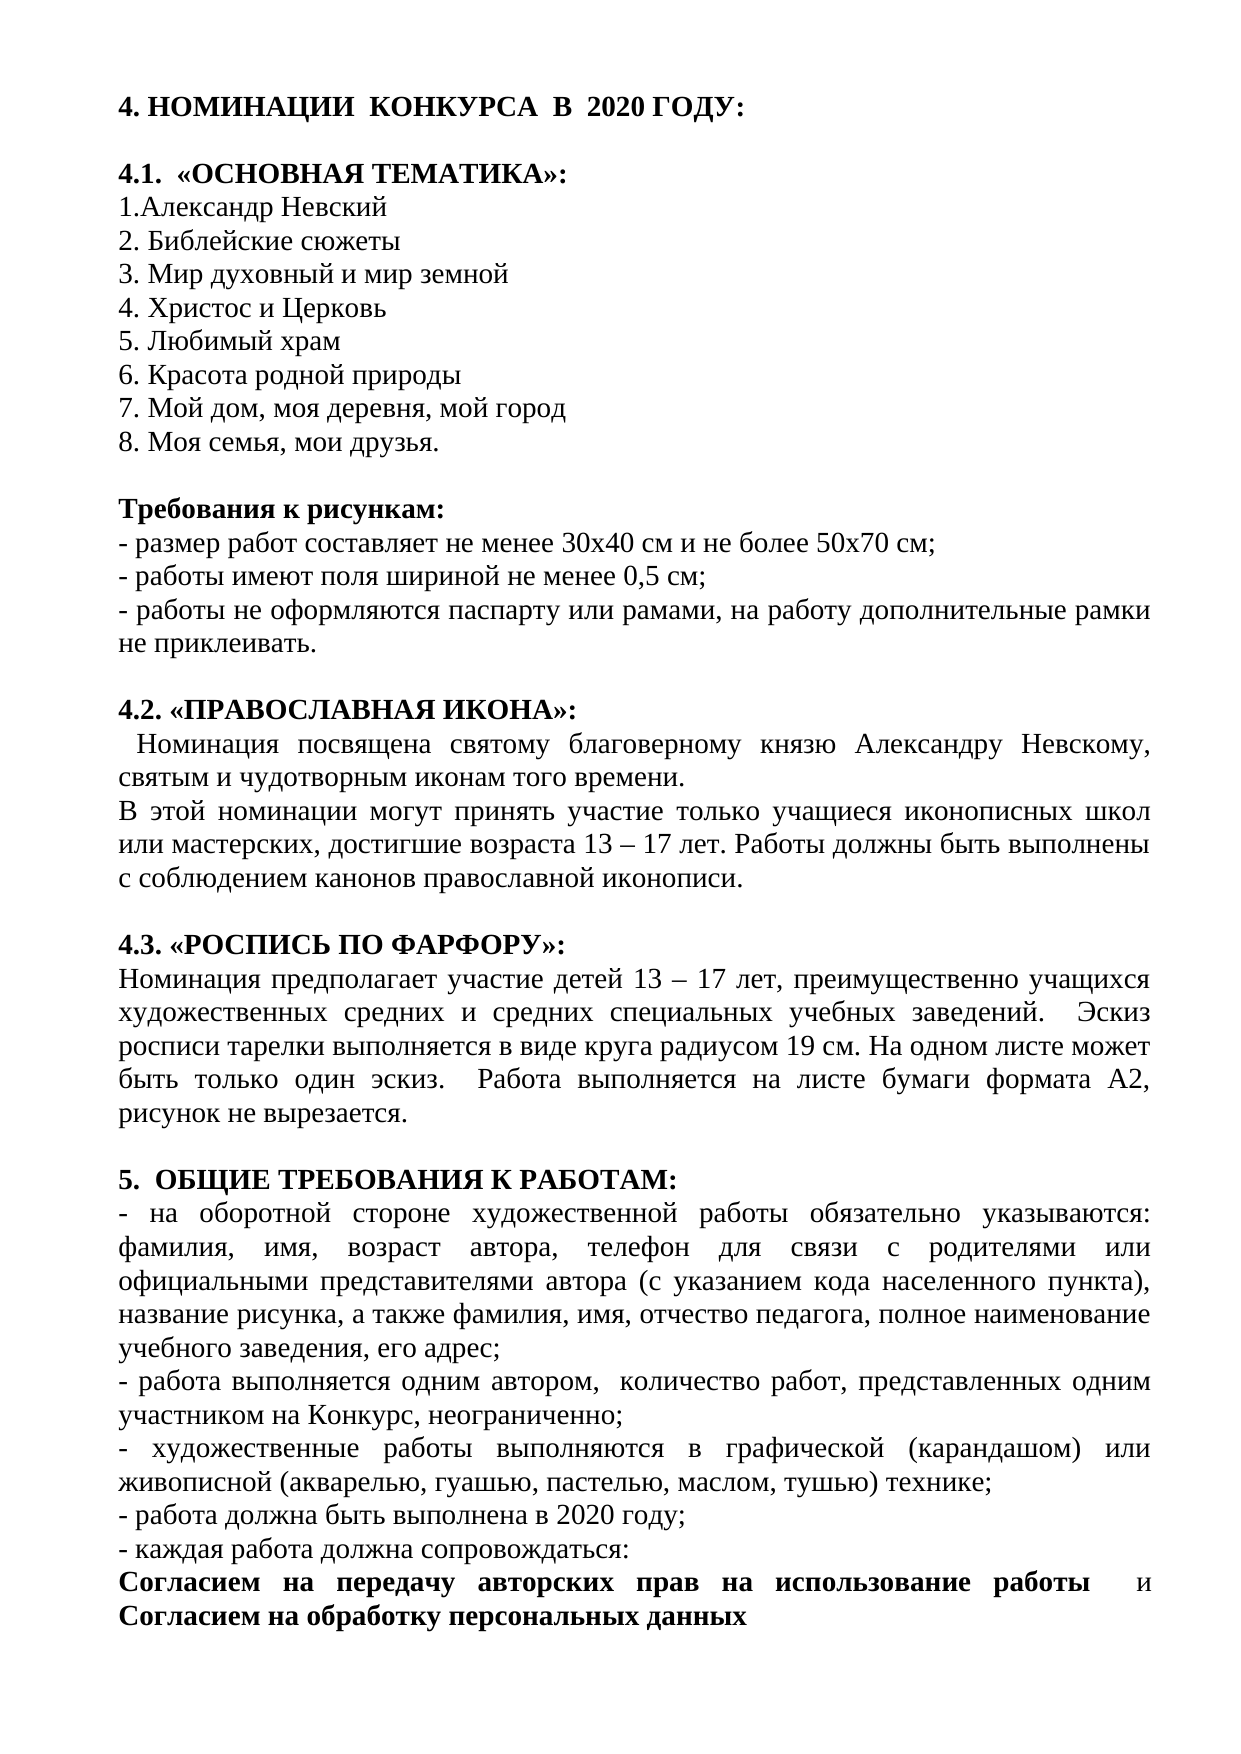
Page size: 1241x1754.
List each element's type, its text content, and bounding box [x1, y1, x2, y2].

text - работа выполняется одним автором, количество работ, представленных одним участником на Конкурс, неограниченно; [118, 1363, 1152, 1430]
text - художественные работы выполняются в графической (карандашом) или живописной (акварелью, гуашью, пастелью, маслом, тушью) технике; [118, 1430, 1152, 1497]
text Требования к рисункам: [118, 491, 1152, 525]
text - каждая работа должна сопровождаться: [118, 1531, 1152, 1564]
text Номинация предполагает участие детей 13 – 17 лет, преимущественно учащихся художественных средних и средних специальных учебных заведений. Эскиз росписи тарелки выполняется в виде круга радиусом 19 см. На одном листе может быть только один эскиз. Работа выполняется на листе бумаги формата А2, рисунок не вырезается. [118, 961, 1152, 1128]
text 2. Библейские сюжеты [118, 223, 1152, 256]
text 5. Любимый храм [118, 323, 1152, 357]
text 4. НОМИНАЦИИ КОНКУРСА В 2020 ГОДУ: [118, 89, 1152, 122]
text - работа должна быть выполнена в 2020 году; [118, 1497, 1152, 1531]
text 4. Христос и Церковь [118, 290, 1152, 323]
text Согласием на передачу авторских прав на использование работы и Согласием на обработку персональных данных [118, 1564, 1152, 1632]
text 4.3. «РОСПИСЬ ПО ФАРФОРУ»: [118, 927, 1152, 961]
text 5. ОБЩИЕ ТРЕБОВАНИЯ К РАБОТАМ: [118, 1162, 1152, 1196]
text 4.2. «ПРАВОСЛАВНАЯ ИКОНА»: [118, 692, 1152, 726]
text 8. Моя семья, мои друзья. [118, 424, 1152, 458]
text - размер работ составляет не менее 30х40 см и не более 50х70 см; [118, 525, 1152, 558]
text 3. Мир духовный и мир земной [118, 256, 1152, 290]
text 4.1. «ОСНОВНАЯ ТЕМАТИКА»: [118, 156, 1152, 189]
text 7. Мой дом, моя деревня, мой город [118, 391, 1152, 424]
text 1.Александр Невский [118, 189, 1152, 223]
text - работы не оформляются паспарту или рамами, на работу дополнительные рамки не приклеивать. [118, 592, 1152, 659]
text - на оборотной стороне художественной работы обязательно указываются: фамилия, имя, возраст автора, телефон для связи с родителями или официальными представителями автора (с указанием кода населенного пункта), название рисунка, а также фамилия, имя, отчество педагога, полное наименование учебного заведения, его адрес; [118, 1196, 1152, 1363]
text 6. Красота родной природы [118, 357, 1152, 391]
text Номинация посвящена святому благоверному князю Александру Невскому, святым и чудотворным иконам того времени. [118, 726, 1152, 793]
text В этой номинации могут принять участие только учащиеся иконописных школ или мастерских, достигшие возраста 13 – 17 лет. Работы должны быть выполнены с соблюдением канонов православной иконописи. [118, 793, 1152, 894]
text - работы имеют поля шириной не менее 0,5 см; [118, 558, 1152, 592]
